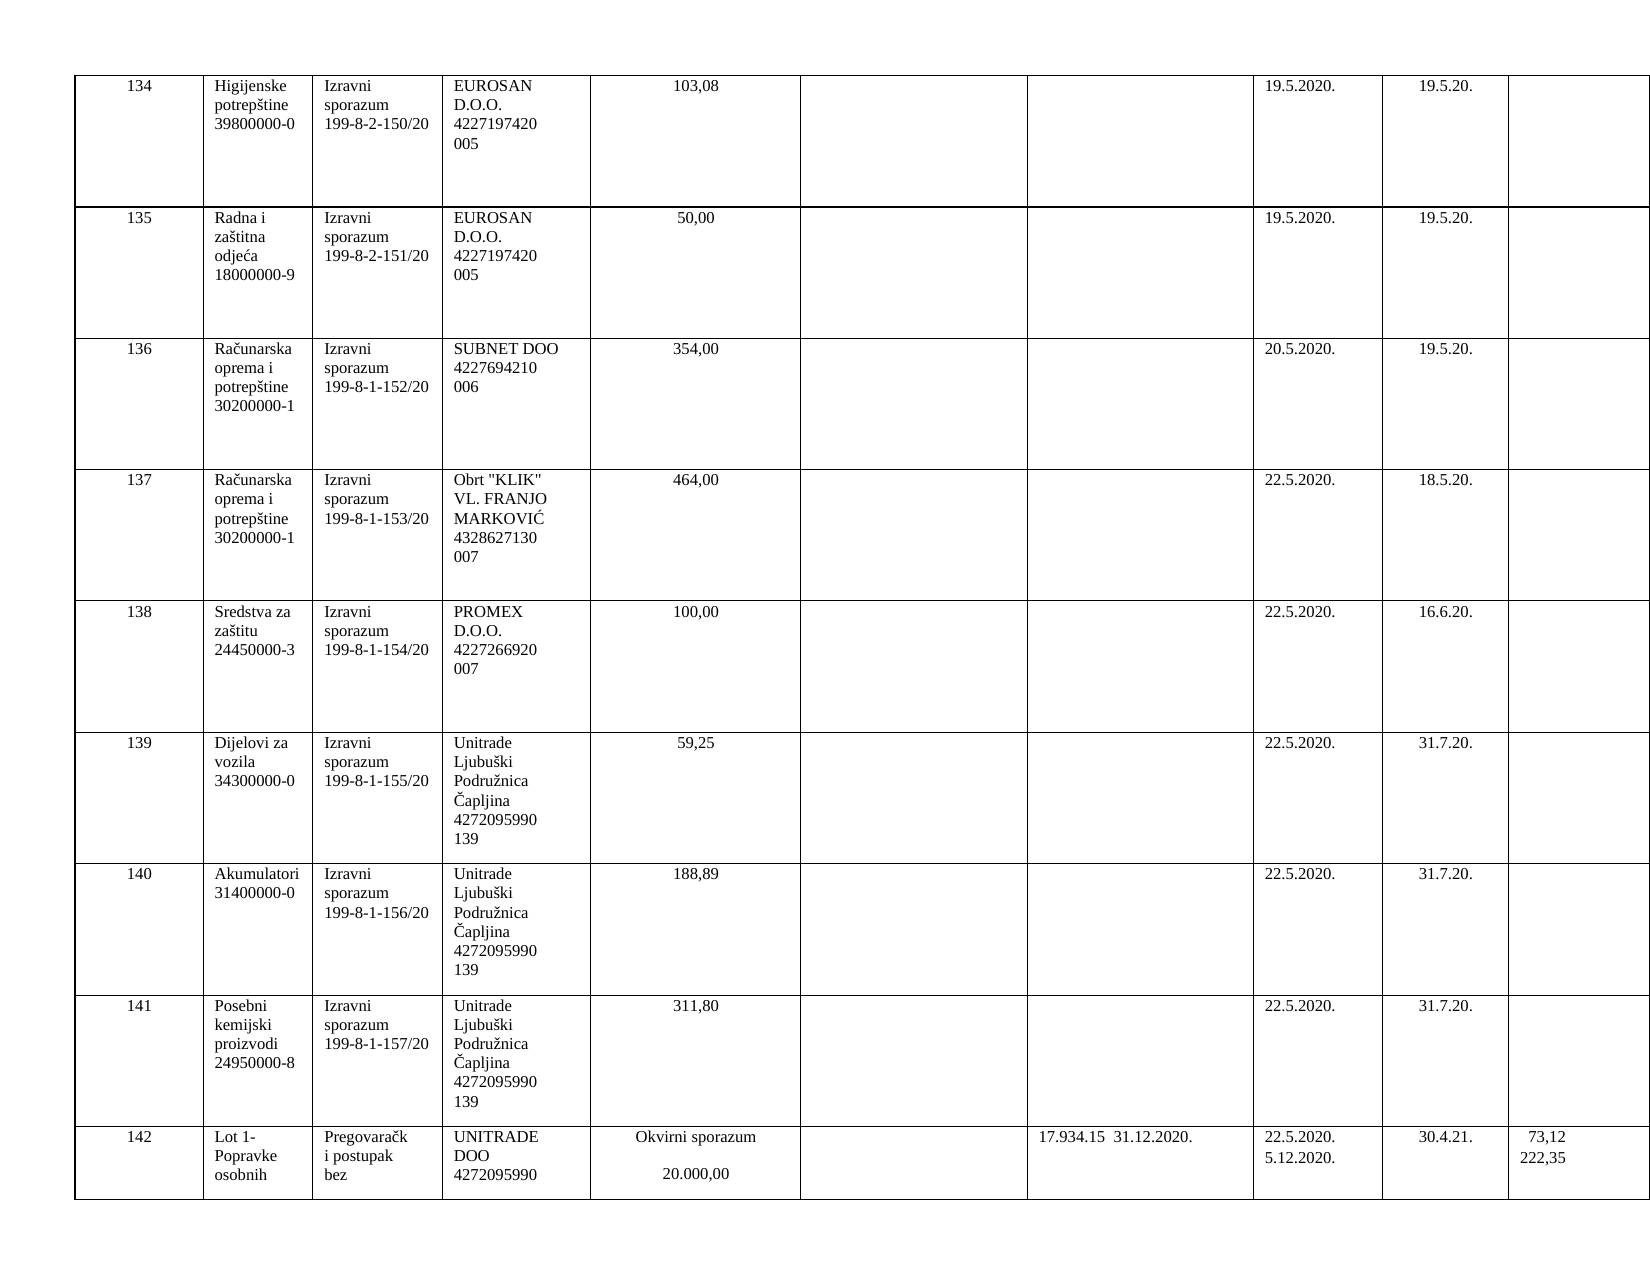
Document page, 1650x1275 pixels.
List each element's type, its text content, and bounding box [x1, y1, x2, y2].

table_cell [801, 339, 1027, 469]
table_cell [1509, 76, 1649, 206]
table_cell 140 [76, 864, 203, 994]
table_cell [1028, 76, 1253, 206]
table_cell Izravni sporazum 199-8-1-155/20 [313, 733, 442, 863]
table_cell 22.5.2020. [1254, 733, 1382, 863]
table_cell 19.5.2020. [1254, 208, 1382, 338]
table_cell 137 [76, 470, 203, 600]
table_cell 22.5.2020. [1254, 601, 1382, 732]
table_cell Unitrade Ljubuški Podružnica Čapljina 4272095990 139 [443, 864, 590, 994]
table_cell [1028, 733, 1253, 863]
table_cell 142 [76, 1127, 203, 1199]
table_cell [1028, 208, 1253, 338]
table_cell 59,25 [591, 733, 800, 863]
table_cell 138 [76, 601, 203, 732]
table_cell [204, 1127, 312, 1199]
table_cell 50,00 [591, 208, 800, 338]
table_cell [1509, 864, 1649, 994]
table_cell 188,89 [591, 864, 800, 994]
table_cell 19.5.2020. [1254, 76, 1382, 206]
table_cell 103,08 [591, 76, 800, 206]
table_cell [1509, 733, 1649, 863]
table_cell [1028, 996, 1253, 1126]
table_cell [1254, 1127, 1382, 1199]
table_cell Unitrade Ljubuški Podružnica Čapljina 4272095990 139 [443, 996, 590, 1126]
table_cell [1509, 470, 1649, 600]
table_cell [801, 76, 1027, 206]
table_cell [1028, 470, 1253, 600]
table_cell 18.5.20. [1383, 470, 1508, 600]
table_cell PROMEX D.O.O. 4227266920 007 [443, 601, 590, 732]
table_cell 136 [76, 339, 203, 469]
table_cell [1028, 339, 1253, 469]
table_cell Izravni sporazum 199-8-1-152/20 [313, 339, 442, 469]
table_cell Obrt "KLIK" VL. FRANJO MARKOVIĆ 4328627130 007 [443, 470, 590, 600]
table_cell 22.5.2020. [1254, 470, 1382, 600]
table_cell [801, 996, 1027, 1126]
table_cell [801, 733, 1027, 863]
table_cell [1509, 339, 1649, 469]
table_cell Izravni sporazum 199-8-2-150/20 [313, 76, 442, 206]
table_cell 31.7.20. [1383, 864, 1508, 994]
table_cell Higijenske potrepštine 39800000-0 [204, 76, 312, 206]
table_cell 100,00 [591, 601, 800, 732]
table_cell Računarska oprema i potrepštine 30200000-1 [204, 470, 312, 600]
table_cell SUBNET DOO 4227694210 006 [443, 339, 590, 469]
table_cell [801, 470, 1027, 600]
table_cell [1028, 864, 1253, 994]
table_cell 20.5.2020. [1254, 339, 1382, 469]
table_cell 19.5.20. [1383, 76, 1508, 206]
table_cell 31.7.20. [1383, 996, 1508, 1126]
table_cell Izravni sporazum 199-8-1-153/20 [313, 470, 442, 600]
table_cell 16.6.20. [1383, 601, 1508, 732]
table_cell Izravni sporazum 199-8-1-154/20 [313, 601, 442, 732]
table_cell [1509, 601, 1649, 732]
table_cell Izravni sporazum 199-8-1-157/20 [313, 996, 442, 1126]
table_cell Izravni sporazum 199-8-1-156/20 [313, 864, 442, 994]
table_cell 30.4.21. [1383, 1127, 1508, 1199]
table_cell Posebni kemijski proizvodi 24950000-8 [204, 996, 312, 1126]
table_cell 141 [76, 996, 203, 1126]
table_cell Sredstva za zaštitu 24450000-3 [204, 601, 312, 732]
table_cell 139 [76, 733, 203, 863]
table_cell 134 [76, 76, 203, 206]
table_cell Unitrade Ljubuški Podružnica Čapljina 4272095990 139 [443, 733, 590, 863]
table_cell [313, 1127, 442, 1199]
table_cell Računarska oprema i potrepštine 30200000-1 [204, 339, 312, 469]
table_cell 311,80 [591, 996, 800, 1126]
table_cell Izravni sporazum 199-8-2-151/20 [313, 208, 442, 338]
table_cell 19.5.20. [1383, 339, 1508, 469]
table_cell 354,00 [591, 339, 800, 469]
table_cell Dijelovi za vozila 34300000-0 [204, 733, 312, 863]
table_cell [801, 864, 1027, 994]
table_cell 22.5.2020. [1254, 864, 1382, 994]
table_cell [801, 208, 1027, 338]
table_cell [1509, 996, 1649, 1126]
table_cell Akumulatori 31400000-0 [204, 864, 312, 994]
table_cell [1509, 208, 1649, 338]
table_cell 22.5.2020. [1254, 996, 1382, 1126]
table_cell 19.5.20. [1383, 208, 1508, 338]
table_cell 31.7.20. [1383, 733, 1508, 863]
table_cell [443, 1127, 590, 1199]
table_cell [801, 601, 1027, 732]
table_cell EUROSAN D.O.O. 4227197420 005 [443, 76, 590, 206]
table_cell 73,12 222,35 [1509, 1127, 1649, 1199]
table_cell [801, 1127, 1027, 1199]
table_cell 464,00 [591, 470, 800, 600]
table_cell EUROSAN D.O.O. 4227197420 005 [443, 208, 590, 338]
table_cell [591, 1127, 800, 1199]
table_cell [1028, 1127, 1253, 1199]
table_cell [1028, 601, 1253, 732]
table_cell Radna i zaštitna odjeća 18000000-9 [204, 208, 312, 338]
table_cell 135 [76, 208, 203, 338]
